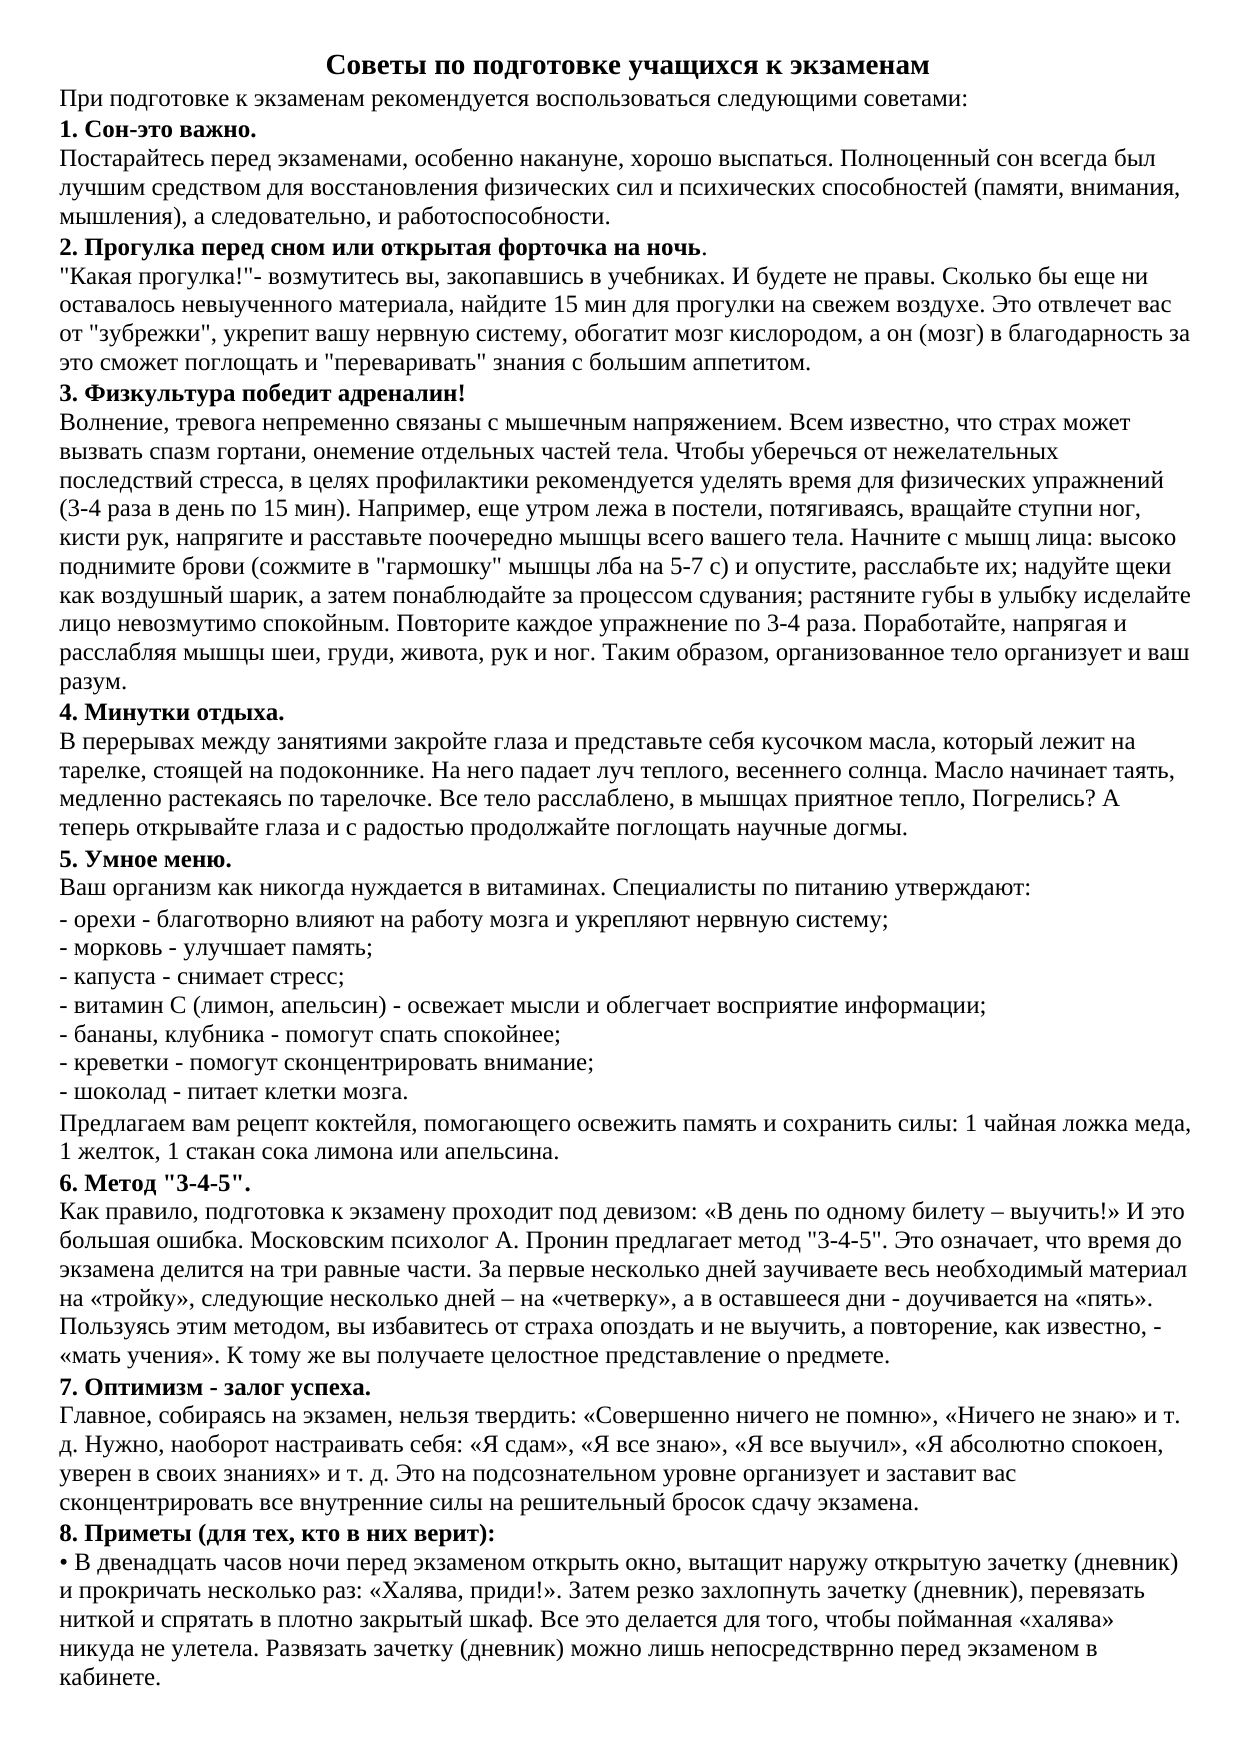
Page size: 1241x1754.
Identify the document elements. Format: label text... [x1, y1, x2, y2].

text 1. Сон-это важно. Постарайтесь перед экзаменами, особенно накануне, хорошо выспаться. Полноценный сон всегда был лучшим средством для восстановления физических сил и психических способностей (памяти, внимания, мышления), а следовательно, и работоспособности. [59, 114, 1196, 229]
text 7. Оптимизм - залог успеха. Главное, собираясь на экзамен, нельзя твердить: «Совершенно ничего не помню», «Ничего не знаю» и т. д. Нужно, наоборот настраивать себя: «Я сдам», «Я все знаю», «Я все выучил», «Я абсолютно спокоен, уверен в своих знаниях» и т. д. Это на подсознательном уровне организует и заставит вас сконцентрировать все внутренние силы на решительный бросок сдачу экзамена. [59, 1372, 1196, 1515]
text При подготовке к экзаменам рекомендуется воспользоваться следующими советами: [59, 83, 1196, 112]
text 3. Физкультура победит адреналин! Волнение, тревога непременно связаны с мышечным напряжением. Всем известно, что страх может вызвать спазм гортани, онемение отдельных частей тела. Чтобы уберечься от нежелательных последствий стресса, в целях профилактики рекомендуется уделять время для физических упражнений (3-4 раза в день по 15 мин). Например, еще утром лежа в постели, потягиваясь, вращайте ступни ног, кисти рук, напрягите и расставьте поочередно мышцы всего вашего тела. Начните с мышц лица: высоко поднимите брови (сожмите в "гармошку" мышцы лба на 5-7 с) и опустите, расслабьте их; надуйте щеки как воздушный шарик, а затем понаблюдайте за процессом сдувания; растяните губы в улыбку исделайте лицо невозмутимо спокойным. Повторите каждое упражнение по 3-4 раза. Поработайте, напрягая и расслабляя мышцы шеи, груди, живота, рук и ног. Таким образом, организованное тело организует и ваш разум. [59, 378, 1196, 695]
text 4. Минутки отдыха. В перерывах между занятиями закройте глаза и представьте себя кусочком масла, который лежит на тарелке, стоящей на подоконнике. На него падает луч теплого, весеннего солнца. Масло начинает таять, медленно растекаясь по тарелочке. Все тело расслаблено, в мышцах приятное тепло, Погрелись? А теперь открывайте глаза и с радостью продолжайте поглощать научные догмы. [59, 697, 1196, 841]
text 6. Метод "3-4-5". Как правило, подготовка к экзамену проходит под девизом: «В день по одному билету – выучить!» И это большая ошибка. Московским психолог А. Пронин предлагает метод "3-4-5". Это означает, что время до экзамена делится на три равные части. За первые несколько дней заучиваете весь необходимый материал на «тройку», следующие несколько дней – на «четверку», а в оставшееся дни - доучивается на «пять». Пользуясь этим методом, вы избавитесь от страха опоздать и не выучить, а повторение, как известно, - «мать учения». К тому же вы получаете целостное представление о npедмете. [59, 1168, 1196, 1369]
text Советы по подготовке учащихся к экзаменам [59, 47, 1196, 81]
text - орехи - благотворно влияют на работу мозга и укрепляют нервную систему; - морковь - улучшает память; - капуста - снимает стресс; - витамин С (лимон, апельсин) - освежает мысли и облегчает восприятие информации; - бананы, клубника - помогут спать спокойнее; - креветки - помогут сконцентрировать внимание; - шоколад - питает клетки мозга. [59, 904, 1196, 1105]
text 5. Умное меню. Ваш организм как никогда нуждается в витаминах. Специалисты по питанию утверждают: [59, 844, 1196, 901]
text 2. Прогулка перед сном или открытая форточка на ночь. "Какая прогулка!"- возмутитесь вы, закопавшись в учебниках. И будете не правы. Сколько бы еще ни оставалось невыученного материала, найдите 15 мин для прогулки на свежем воздухе. Это отвлечет вас от "зубрежки", укрепит вашу нервную систему, обогатит мозг кислородом, а он (мозг) в благодарность за это сможет поглощать и "переваривать" знания с большим аппетитом. [59, 232, 1196, 376]
text Предлагаем вам рецепт коктейля, помогающего освежить память и сохранить силы: 1 чайная ложка меда, 1 желток, 1 стакан сока лимона или апельсина. [59, 1108, 1196, 1165]
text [59, 1518, 1196, 1690]
